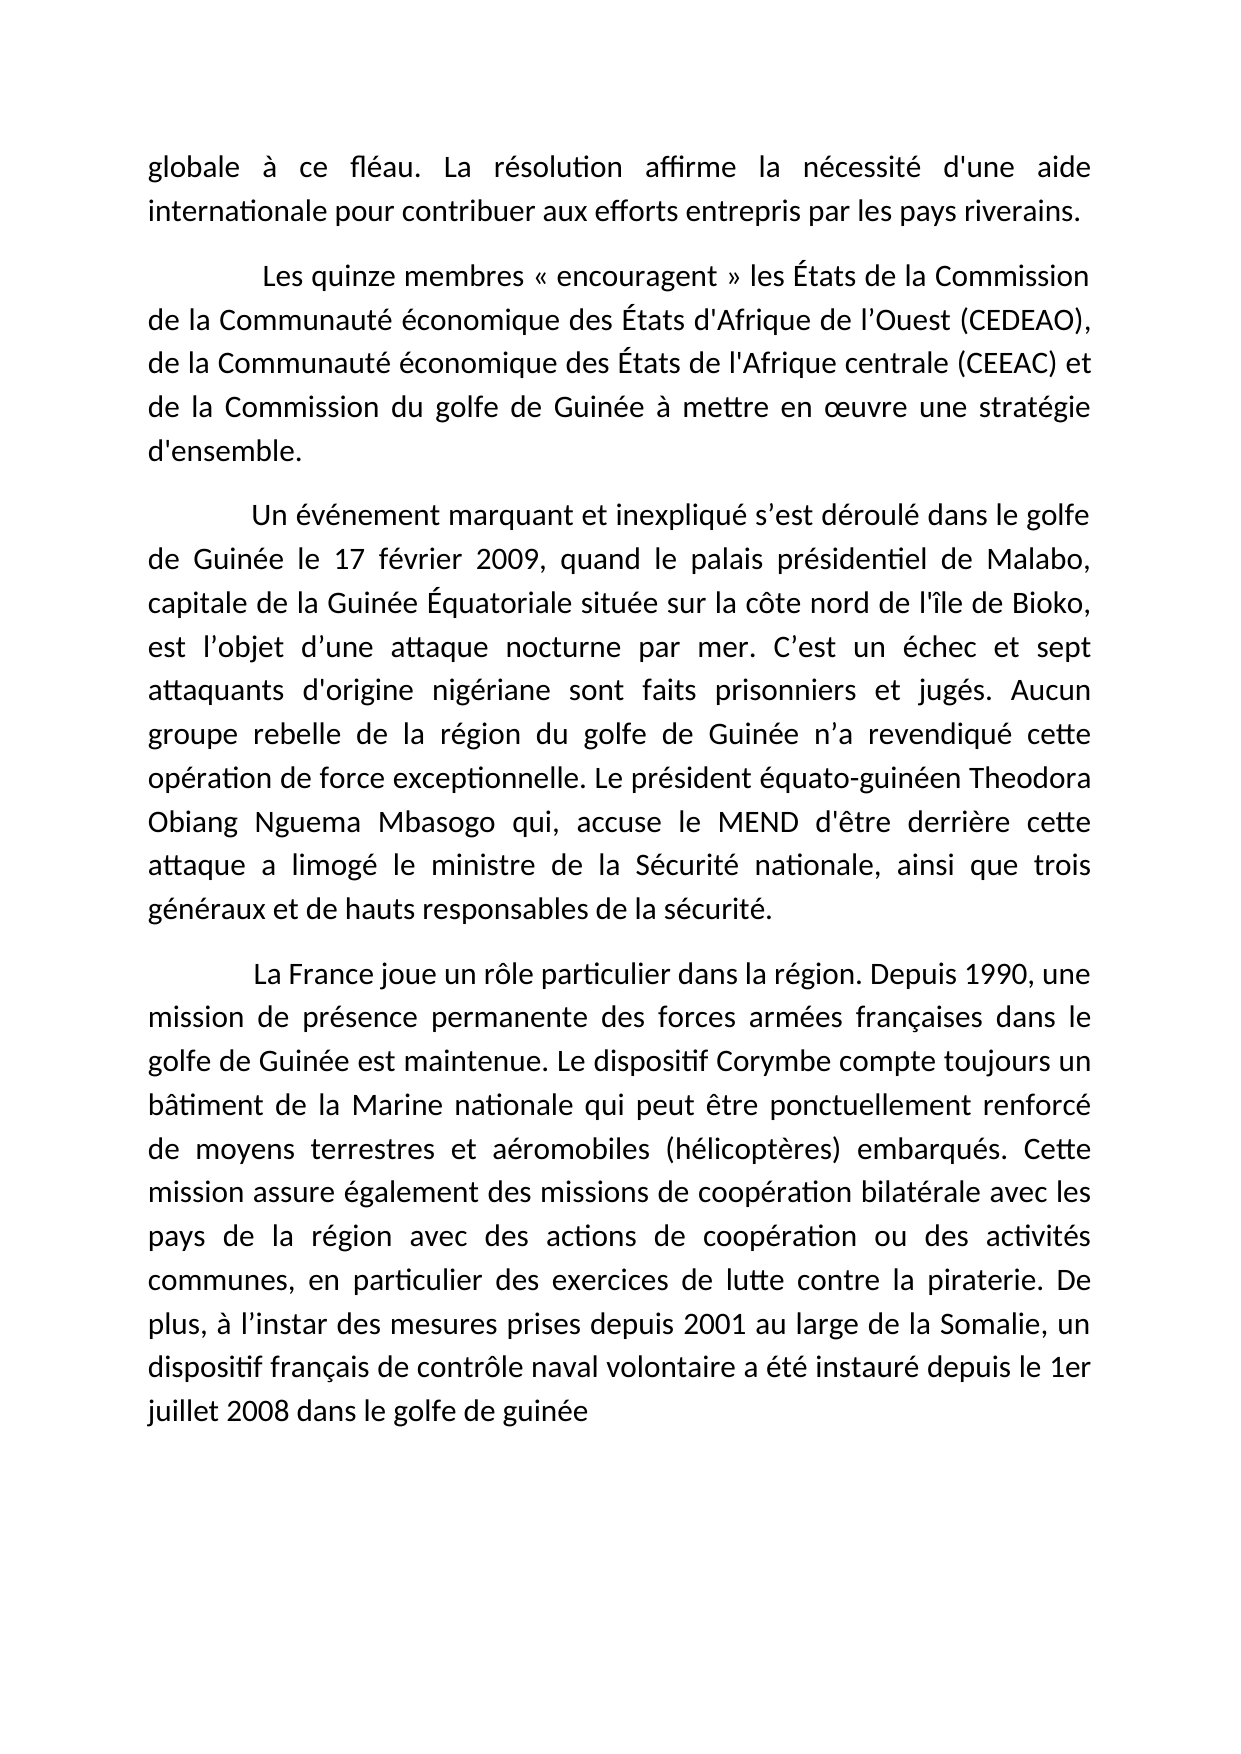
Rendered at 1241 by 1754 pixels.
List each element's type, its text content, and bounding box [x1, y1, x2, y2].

text Les quinze membres « encouragent » les États de la Commission de la Communauté économique des États d'Afrique de l’Ouest (CEDEAO), de la Communauté économique des États de l'Afrique centrale (CEEAC) et de la Commission du golfe de Guinée à mettre en œuvre une stratégie d'ensemble. [148, 256, 1093, 469]
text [148, 148, 1093, 229]
text Un événement marquant et inexpliqué s’est déroulé dans le golfe de Guinée le 17 février 2009, quand le palais présidentiel de Malabo, capitale de la Guinée Équatoriale située sur la côte nord de l'île de Bioko, est l’objet d’une attaque nocturne par mer. C’est un échec et sept attaquants d'origine nigériane sont faits prisonniers et jugés. Aucun groupe rebelle de la région du golfe de Guinée n’a revendiqué cette opération de force exceptionnelle. Le président équato-guinéen Theodora Obiang Nguema Mbasogo qui, accuse le MEND d'être derrière cette attaque a limogé le ministre de la Sécurité nationale, ainsi que trois généraux et de hauts responsables de la sécurité. [148, 496, 1093, 927]
text La France joue un rôle particulier dans la région. Depuis 1990, une mission de présence permanente des forces armées françaises dans le golfe de Guinée est maintenue. Le dispositif Corymbe compte toujours un bâtiment de la Marine nationale qui peut être ponctuellement renforcé de moyens terrestres et aéromobiles (hélicoptères) embarqués. Cette mission assure également des missions de coopération bilatérale avec les pays de la région avec des actions de coopération ou des activités communes, en particulier des exercices de lutte contre la piraterie. De plus, à l’instar des mesures prises depuis 2001 au large de la Somalie, un dispositif français de contrôle naval volontaire a été instauré depuis le 1er juillet 2008 dans le golfe de guinée [148, 954, 1093, 1429]
